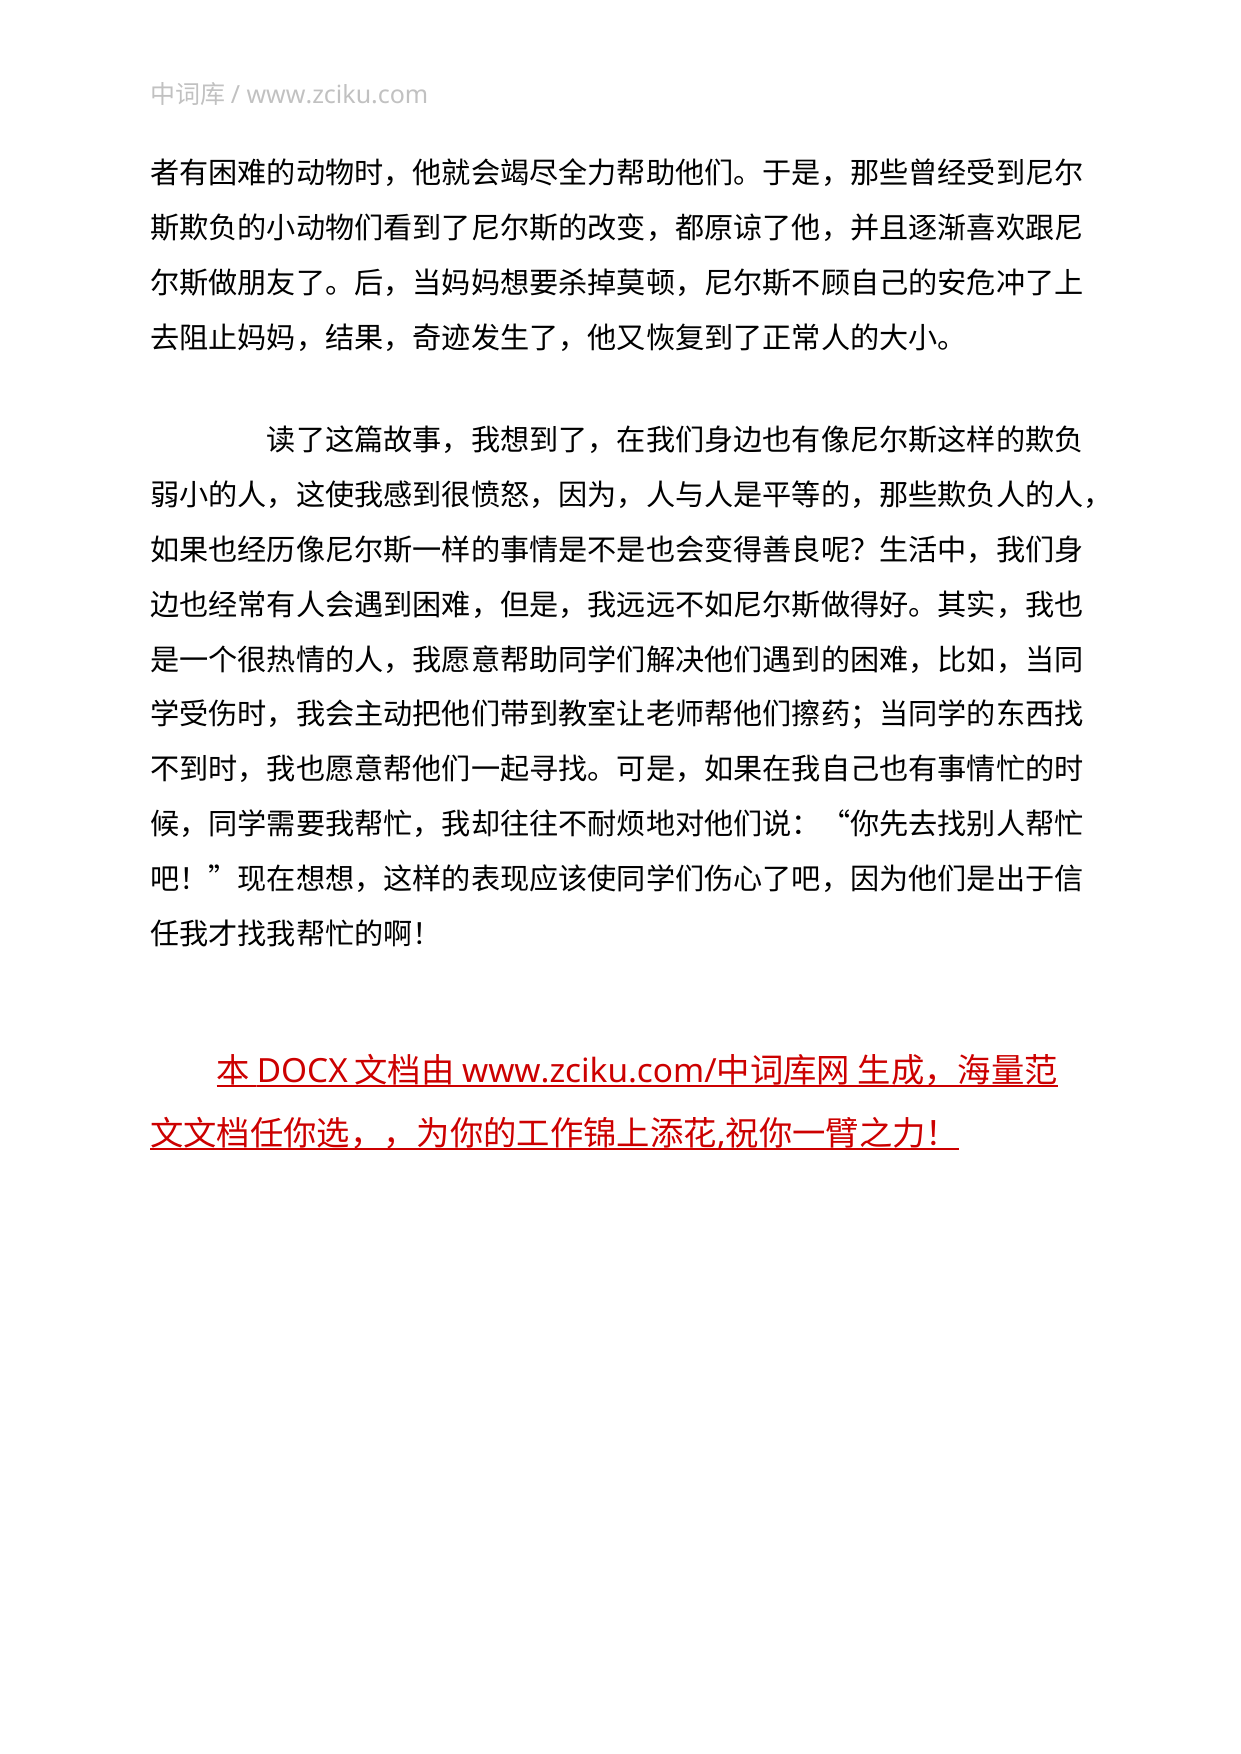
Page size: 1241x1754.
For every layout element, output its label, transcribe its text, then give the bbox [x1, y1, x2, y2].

text 本DOCX文档由 www.zciku.com/中词库网 生成，海量范文文档任你选，，为你的工作锦上添花,祝你一臂之力！ [150, 1043, 1090, 1155]
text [150, 150, 1090, 357]
text 读了这篇故事，我想到了，在我们身边也有像尼尔斯这样的欺负弱小的人，这使我感到很愤怒，因为，人与人是平等的，那些欺负人的人，如果也经历像尼尔斯一样的事情是不是也会变得善良呢？生活中，我们身边也经常有人会遇到困难，但是，我远远不如尼尔斯做得好。其实，我也是一个很热情的人，我愿意帮助同学们解决他们遇到的困难，比如，当同学受伤时，我会主动把他们带到教室让老师帮他们擦药；当同学的东西找不到时，我也愿意帮他们一起寻找。可是，如果在我自己也有事情忙的时候，同学需要我帮忙，我却往往不耐烦地对他们说：“你先去找别人帮忙吧！”现在想想，这样的表现应该使同学们伤心了吧，因为他们是出于信任我才找我帮忙的啊！ [150, 416, 1090, 953]
